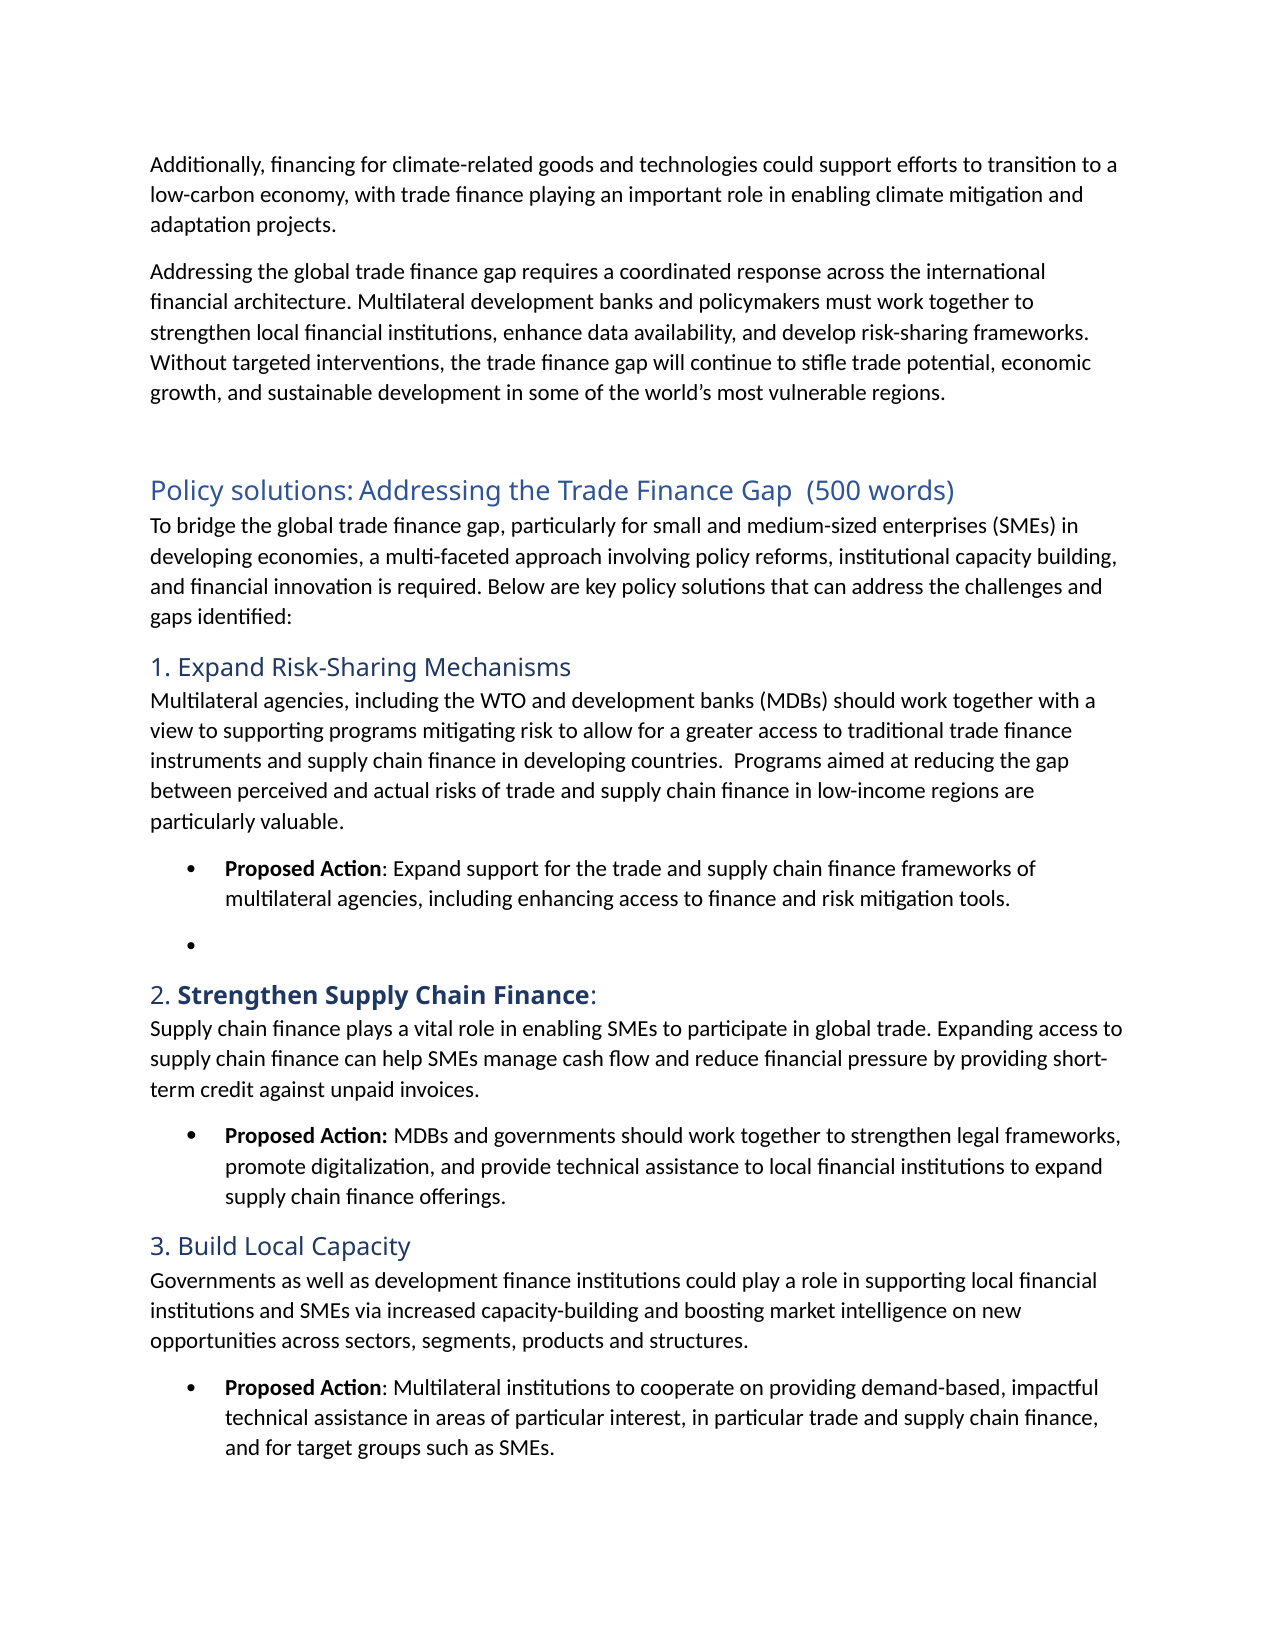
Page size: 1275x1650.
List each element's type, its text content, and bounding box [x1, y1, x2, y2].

subtitle 2. Strengthen Supply Chain Finance: [150, 978, 1125, 1012]
subtitle 3. Build Local Capacity [150, 1229, 1125, 1263]
list Proposed Action: MDBs and governments should work together to strengthen legal frameworks, promote digitalization, and provide technical assistance to local financial institutions to expand supply chain finance offerings. [187, 1122, 1125, 1210]
text To bridge the global trade finance gap, particularly for small and medium-sized enterprises (SMEs) in developing economies, a multi-faceted approach involving policy reforms, institutional capacity building, and financial innovation is required. Below are key policy solutions that can address the challenges and gaps identified: [150, 512, 1125, 630]
text Additionally, financing for climate-related goods and technologies could support efforts to transition to a low-carbon economy, with trade finance playing an important role in enabling climate mitigation and adaptation projects. [150, 150, 1125, 238]
subtitle Policy solutions: Addressing the Trade Finance Gap (500 words) [150, 472, 1125, 509]
text Governments as well as development finance institutions could play a role in supporting local financial institutions and SMEs via increased capacity-building and boosting market intelligence on new opportunities across sectors, segments, products and structures. [150, 1266, 1125, 1354]
list Proposed Action: Expand support for the trade and supply chain finance frameworks of multilateral agencies, including enhancing access to finance and risk mitigation tools. [187, 854, 1125, 912]
list Proposed Action: Multilateral institutions to cooperate on providing demand-based, impactful technical assistance in areas of particular interest, in particular trade and supply chain finance, and for target groups such as SMEs. [187, 1373, 1125, 1461]
text Multilateral agencies, including the WTO and development banks (MDBs) should work together with a view to supporting programs mitigating risk to allow for a greater access to traditional trade finance instruments and supply chain finance in developing countries. Programs aimed at reducing the gap between perceived and actual risks of trade and supply chain finance in low-income regions are particularly valuable​. [150, 686, 1125, 835]
text Addressing the global trade finance gap requires a coordinated response across the international financial architecture. Multilateral development banks and policymakers must work together to strengthen local financial institutions, enhance data availability, and develop risk-sharing frameworks. Without targeted interventions, the trade finance gap will continue to stifle trade potential, economic growth, and sustainable development in some of the world’s most vulnerable regions. [150, 257, 1125, 406]
subtitle 1. Expand Risk-Sharing Mechanisms [150, 649, 1125, 683]
text Supply chain finance plays a vital role in enabling SMEs to participate in global trade. Expanding access to supply chain finance can help SMEs manage cash flow and reduce financial pressure by providing short-term credit against unpaid invoices. [150, 1014, 1125, 1103]
